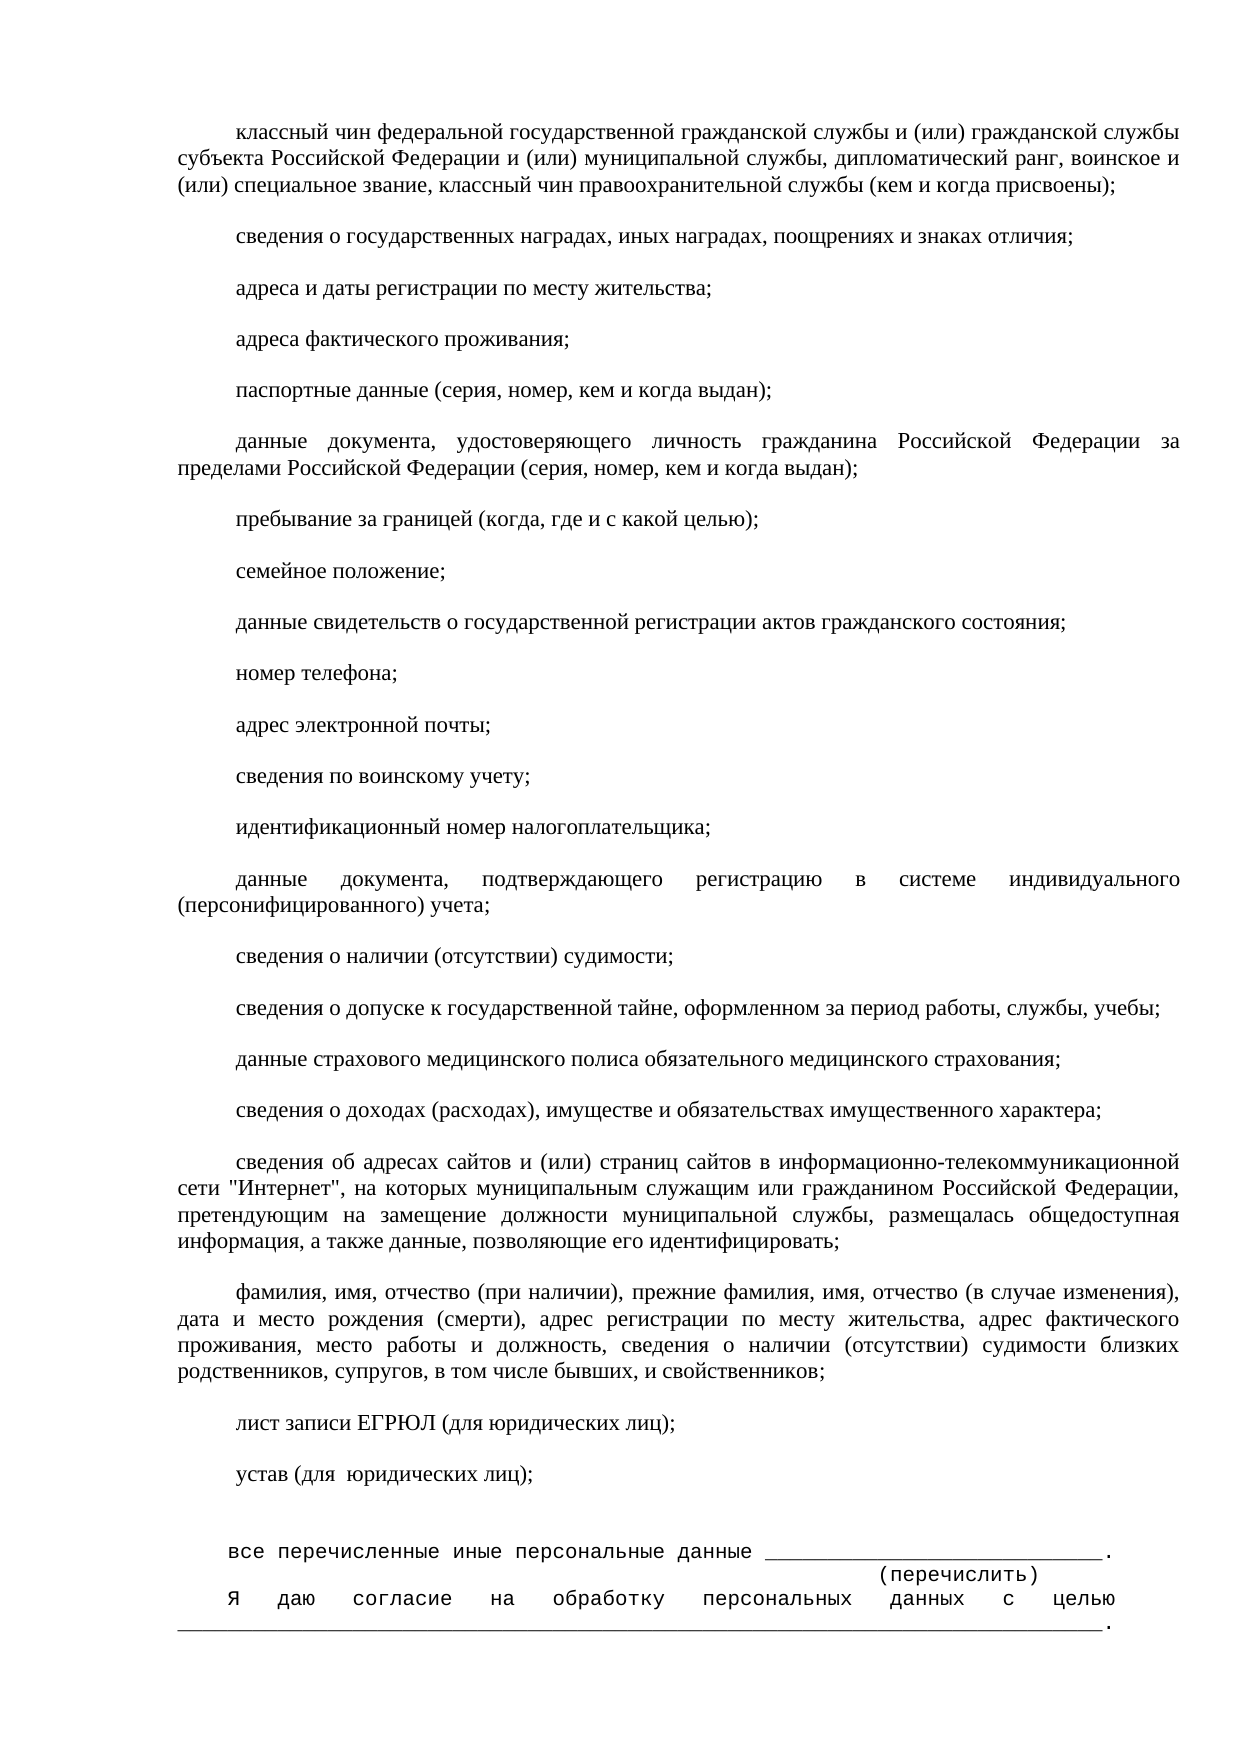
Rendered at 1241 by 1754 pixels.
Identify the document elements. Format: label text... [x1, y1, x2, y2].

text адрес электронной почты; [177, 711, 1181, 737]
text сведения о государственных наградах, иных наградах, поощрениях и знаках отличия; [177, 222, 1181, 248]
text пребывание за границей (когда, где и с какой целью); [177, 505, 1181, 532]
text сведения о допуске к государственной тайне, оформленном за период работы, службы, учебы; [177, 994, 1181, 1020]
text идентификационный номер налогоплательщика; [177, 813, 1181, 840]
text адреса фактического проживания; [177, 325, 1181, 351]
text сведения о доходах (расходах), имуществе и обязательствах имущественного характера; [177, 1097, 1181, 1123]
text данные документа, удостоверяющего личность гражданина Российской Федерации за пределами Российской Федерации (серия, номер, кем и когда выдан); [177, 428, 1181, 480]
text все перечисленные иные персональные данные ___________________________. [177, 1541, 1181, 1564]
text данные документа, подтверждающего регистрацию в системе индивидуального (персонифицированного) учета; [177, 865, 1181, 917]
text паспортные данные (серия, номер, кем и когда выдан); [177, 376, 1181, 403]
text сведения о наличии (отсутствии) судимости; [177, 942, 1181, 969]
text сведения по воинскому учету; [177, 762, 1181, 788]
text семейное положение; [177, 557, 1181, 583]
text лист записи ЕГРЮЛ (для юридических лиц); [177, 1409, 1181, 1435]
text фамилия, имя, отчество (при наличии), прежние фамилия, имя, отчество (в случае изменения), дата и место рождения (смерти), адрес регистрации по месту жительства, адрес фактического проживания, место работы и должность, сведения о наличии (отсутствии) судимости близких родственников, супругов, в том числе бывших, и свойственников; [177, 1278, 1181, 1384]
text устав (для юридических лиц); [177, 1460, 1181, 1486]
text сведения об адресах сайтов и (или) страниц сайтов в информационно-телекоммуникационной сети "Интернет", на которых муниципальным служащим или гражданином Российской Федерации, претендующим на замещение должности муниципальной службы, размещалась общедоступная информация, а также данные, позволяющие его идентифицировать; [177, 1148, 1181, 1253]
text данные страхового медицинского полиса обязательного медицинского страхования; [177, 1045, 1181, 1072]
text классный чин федеральной государственной гражданской службы и (или) гражданской службы субъекта Российской Федерации и (или) муниципальной службы, дипломатический ранг, воинское и (или) специальное звание, классный чин правоохранительной службы (кем и когда присвоены); [177, 118, 1181, 197]
text данные свидетельств о государственной регистрации актов гражданского состояния; [177, 608, 1181, 634]
text __________________________________________________________________________. [177, 1612, 1181, 1635]
text Я даю согласие на обработку персональных данных с целью [177, 1588, 1181, 1612]
text адреса и даты регистрации по месту жительства; [177, 273, 1181, 300]
text (перечислить) [177, 1564, 1181, 1588]
text номер телефона; [177, 659, 1181, 686]
